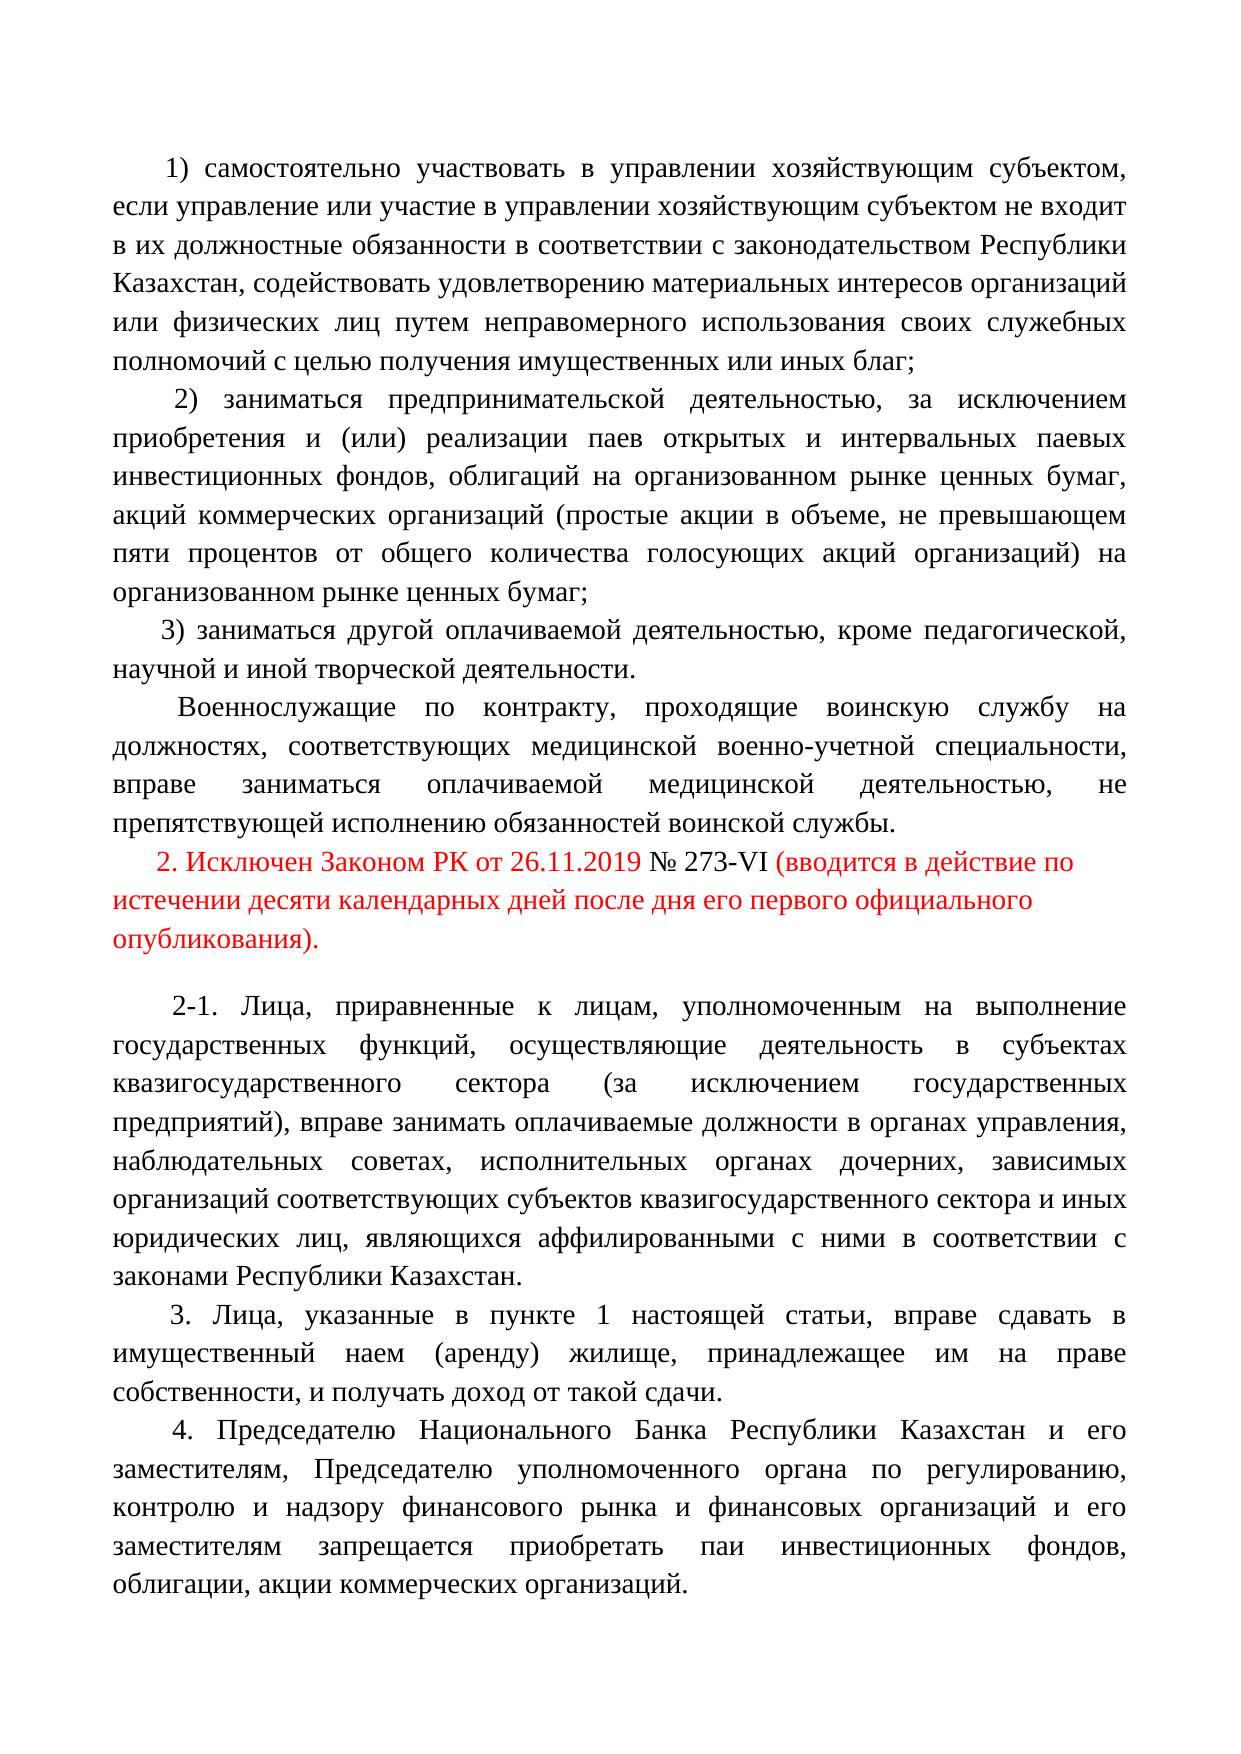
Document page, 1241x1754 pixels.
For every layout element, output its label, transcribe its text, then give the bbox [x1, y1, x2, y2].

text 4. Председателю Национального Банка Республики Казахстан и его заместителям, Председателю уполномоченного органа по регулированию, контролю и надзору финансового рынка и финансовых организаций и его заместителям запрещается приобретать паи инвестиционных фондов, облигации, акции коммерческих организаций. [112, 1412, 1128, 1600]
text 2. Исключен Законом РК от 26.11.2019 № 273-VI (вводится в действие по истечении десяти календарных дней после дня его первого официального опубликования). [112, 844, 1128, 984]
text 2-1. Лица, приравненные к лицам, уполномоченным на выполнение государственных функций, осуществляющие деятельность в субъектах квазигосударственного сектора (за исключением государственных предприятий), вправе занимать оплачиваемые должности в органах управления, наблюдательных советах, исполнительных органах дочерних, зависимых организаций соответствующих субъектов квазигосударственного сектора и иных юридических лиц, являющихся аффилированными с ними в соответствии с законами Республики Казахстан. [112, 988, 1128, 1292]
text 3. Лица, указанные в пункте 1 настоящей статьи, вправе сдавать в имущественный наем (аренду) жилище, принадлежащее им на праве собственности, и получать доход от такой сдачи. [112, 1297, 1128, 1407]
text 1) самостоятельно участвовать в управлении хозяйствующим субъектом, если управление или участие в управлении хозяйствующим субъектом не входит в их должностные обязанности в соответствии с законодательством Республики Казахстан, содействовать удовлетворению материальных интересов организаций или физических лиц путем неправомерного использования своих служебных полномочий с целью получения имущественных или иных благ; [112, 150, 1128, 376]
text 3) заниматься другой оплачиваемой деятельностью, кроме педагогической, научной и иной творческой деятельности. [112, 612, 1128, 684]
text 2) заниматься предпринимательской деятельностью, за исключением приобретения и (или) реализации паев открытых и интервальных паевых инвестиционных фондов, облигаций на организованном рынке ценных бумаг, акций коммерческих организаций (простые акции в объеме, не превышающем пяти процентов от общего количества голосующих акций организаций) на организованном рынке ценных бумаг; [112, 381, 1128, 607]
text Военнослужащие по контракту, проходящие воинскую службу на должностях, соответствующих медицинской военно-учетной специальности, вправе заниматься оплачиваемой медицинской деятельностью, не препятствующей исполнению обязанностей воинской службы. [112, 689, 1128, 839]
